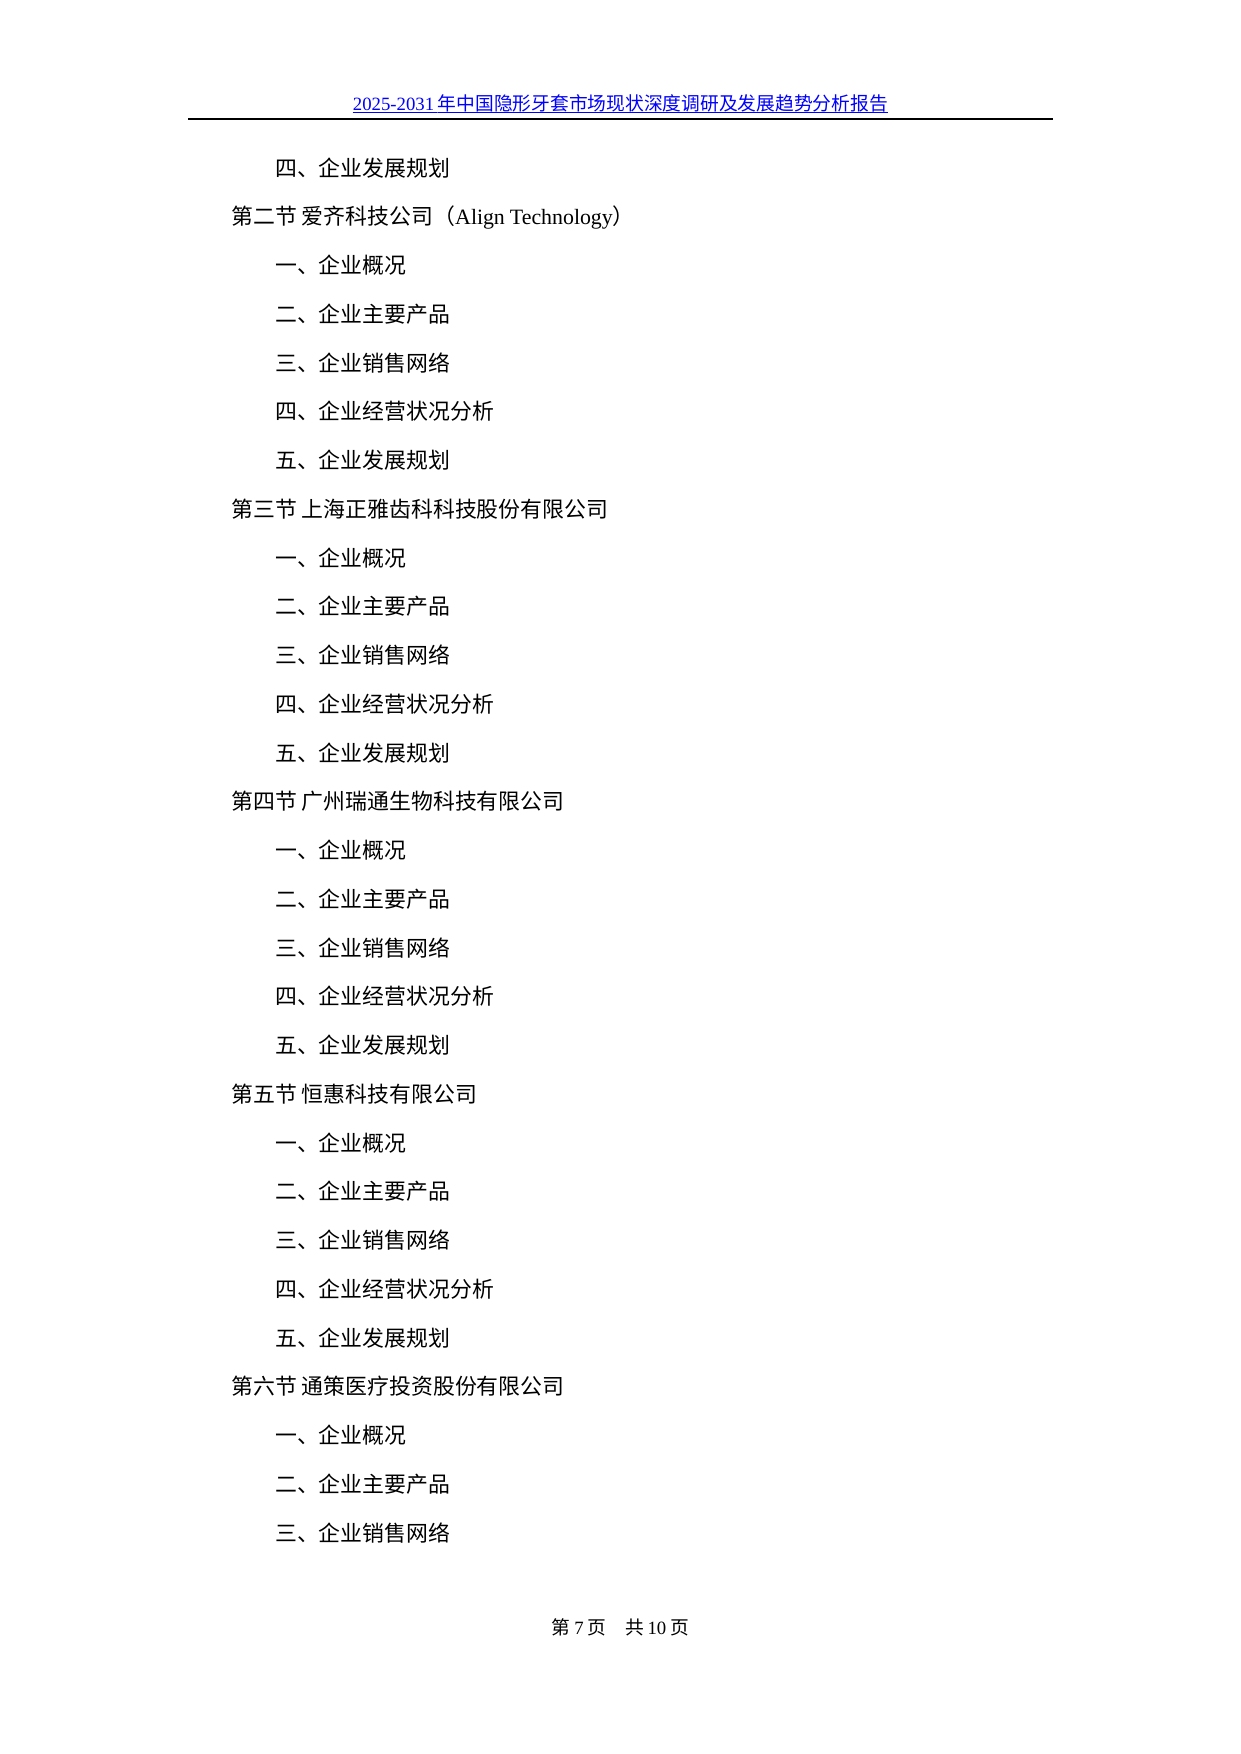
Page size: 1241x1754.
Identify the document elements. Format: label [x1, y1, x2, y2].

text [187, 150, 1053, 1548]
